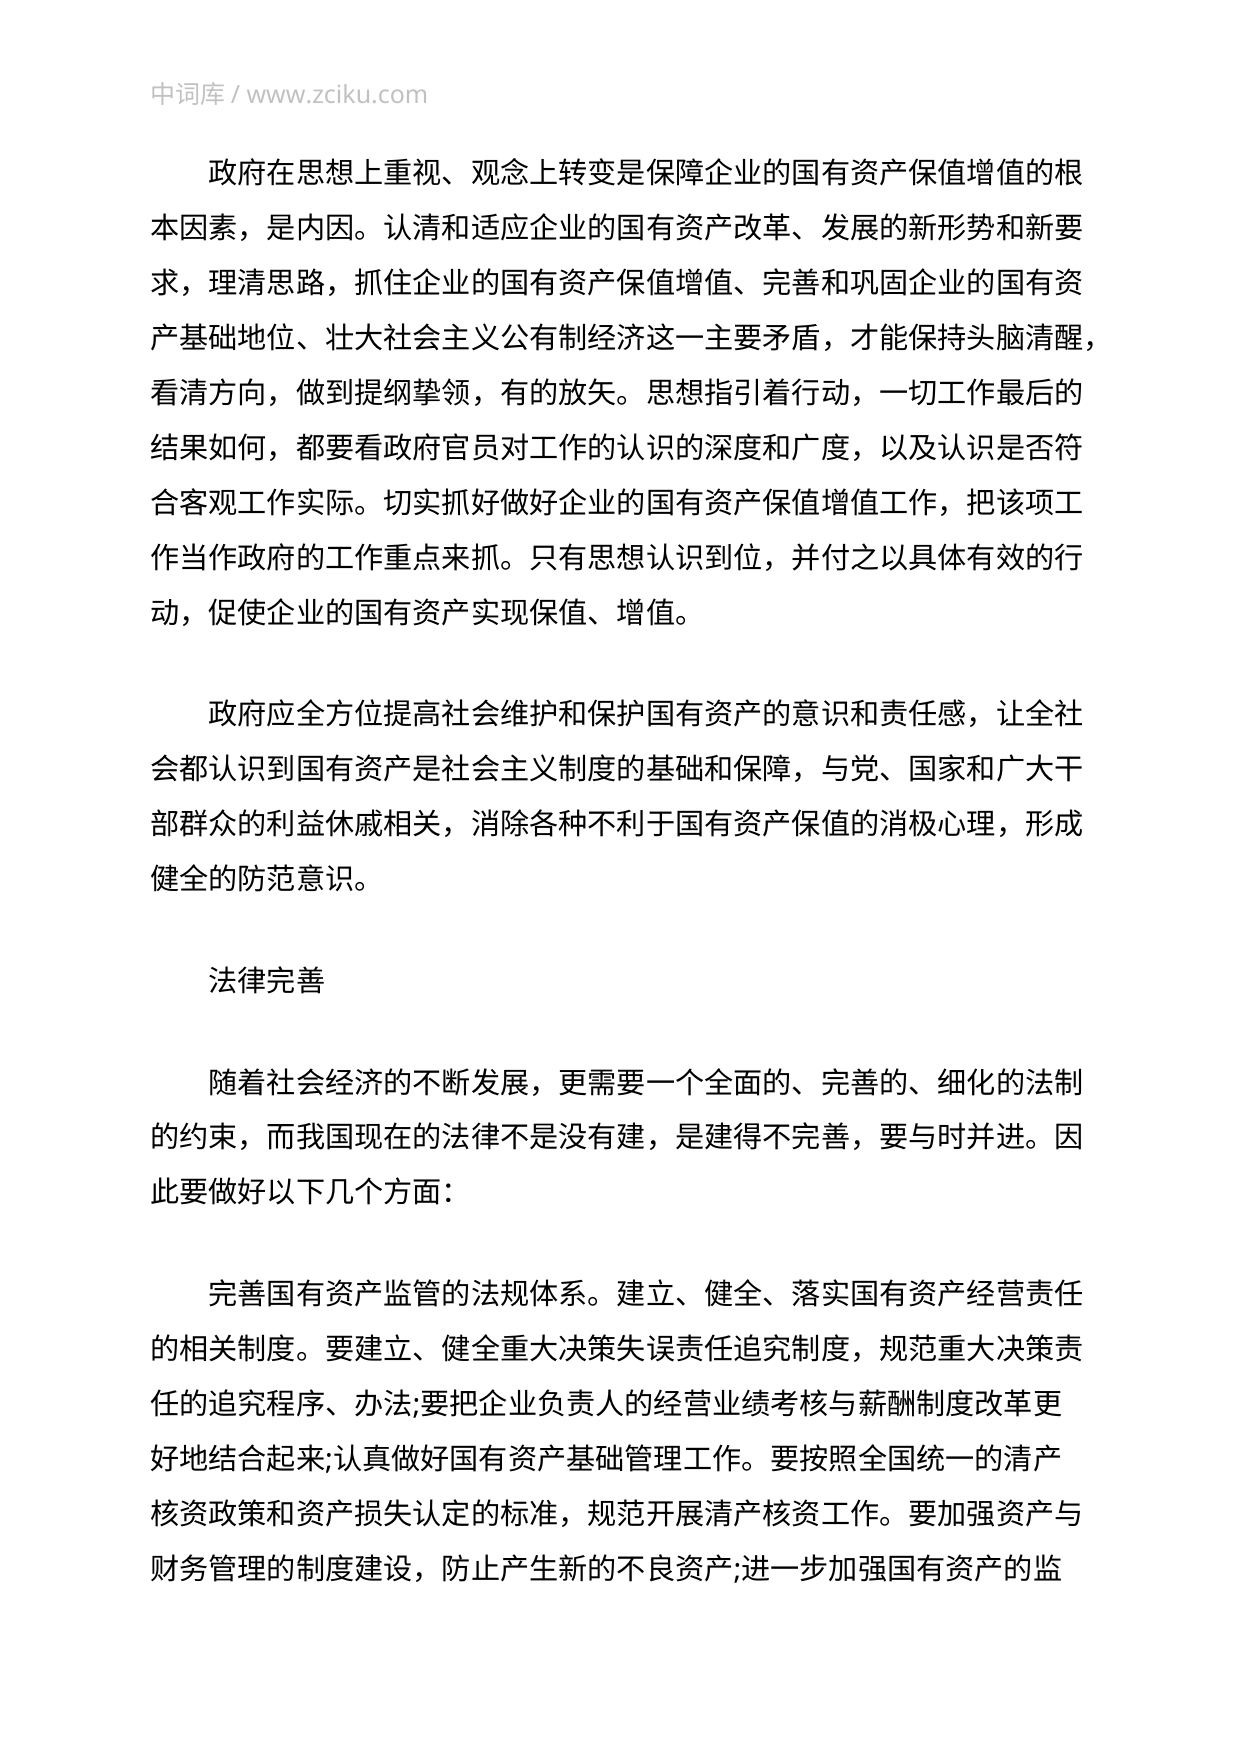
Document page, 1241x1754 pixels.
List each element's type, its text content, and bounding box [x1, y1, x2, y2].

text 政府应全方位提高社会维护和保护国有资产的意识和责任感，让全社会都认识到国有资产是社会主义制度的基础和保障，与党、国家和广大干部群众的利益休戚相关，消除各种不利于国有资产保值的消极心理，形成健全的防范意识。 [150, 691, 1090, 898]
text 政府在思想上重视、观念上转变是保障企业的国有资产保值增值的根本因素，是内因。认清和适应企业的国有资产改革、发展的新形势和新要求，理清思路，抓住企业的国有资产保值增值、完善和巩固企业的国有资产基础地位、壮大社会主义公有制经济这一主要矛盾，才能保持头脑清醒，看清方向，做到提纲挚领，有的放矢。思想指引着行动，一切工作最后的结果如何，都要看政府官员对工作的认识的深度和广度，以及认识是否符合客观工作实际。切实抓好做好企业的国有资产保值增值工作，把该项工作当作政府的工作重点来抓。只有思想认识到位，并付之以具体有效的行动，促使企业的国有资产实现保值、增值。 [150, 150, 1090, 631]
text 随着社会经济的不断发展，更需要一个全面的、完善的、细化的法制的约束，而我国现在的法律不是没有建，是建得不完善，要与时并进。因此要做好以下几个方面： [150, 1059, 1090, 1211]
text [150, 1271, 1090, 1588]
text 法律完善 [150, 957, 1090, 1000]
